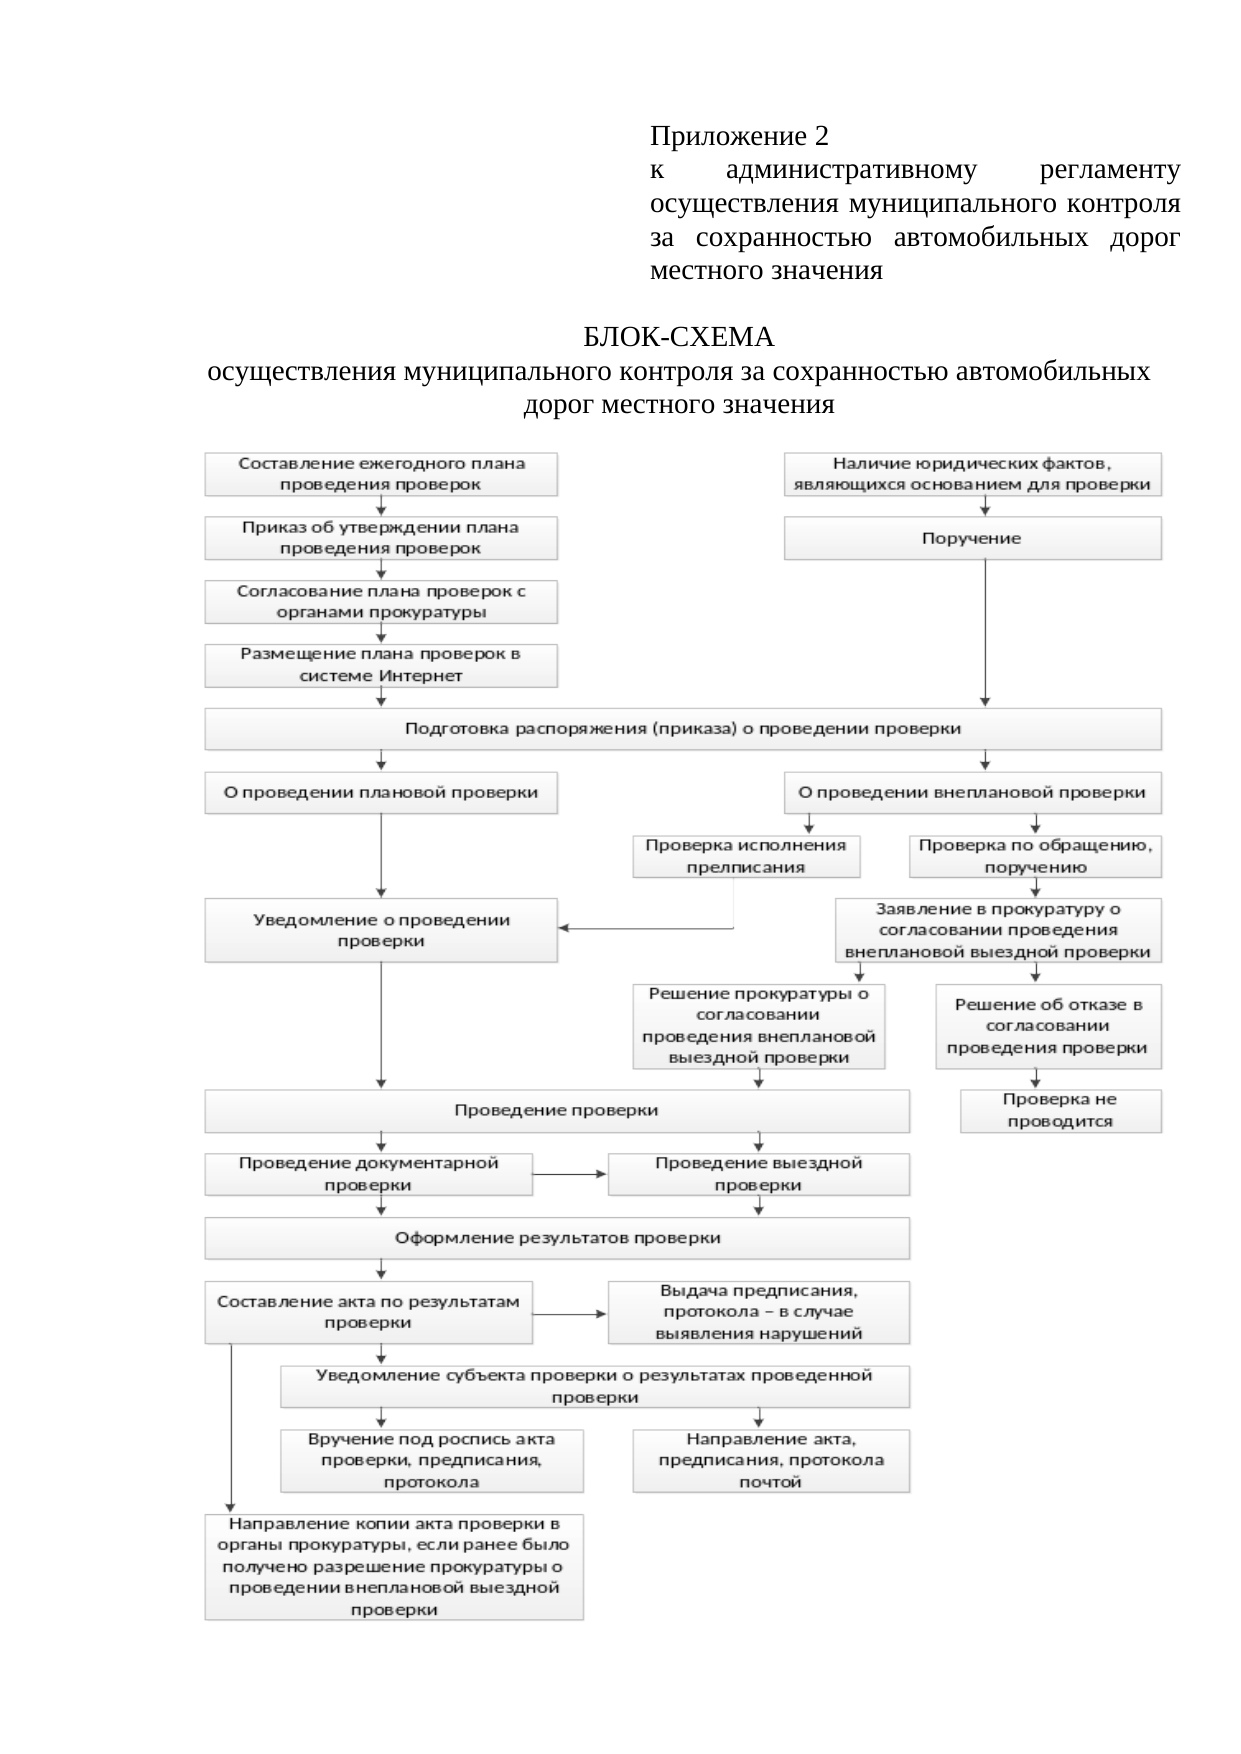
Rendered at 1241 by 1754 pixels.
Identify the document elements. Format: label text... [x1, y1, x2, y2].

text Приложение 2 [650, 118, 1181, 152]
text БЛОК-СХЕМА [177, 319, 1181, 353]
text осуществления муниципального контроля за сохранностью автомобильных дорог местного значения [177, 353, 1181, 420]
text к административному регламенту осуществления муниципального контроля за сохранностью автомобильных дорог местного значения [650, 152, 1181, 286]
